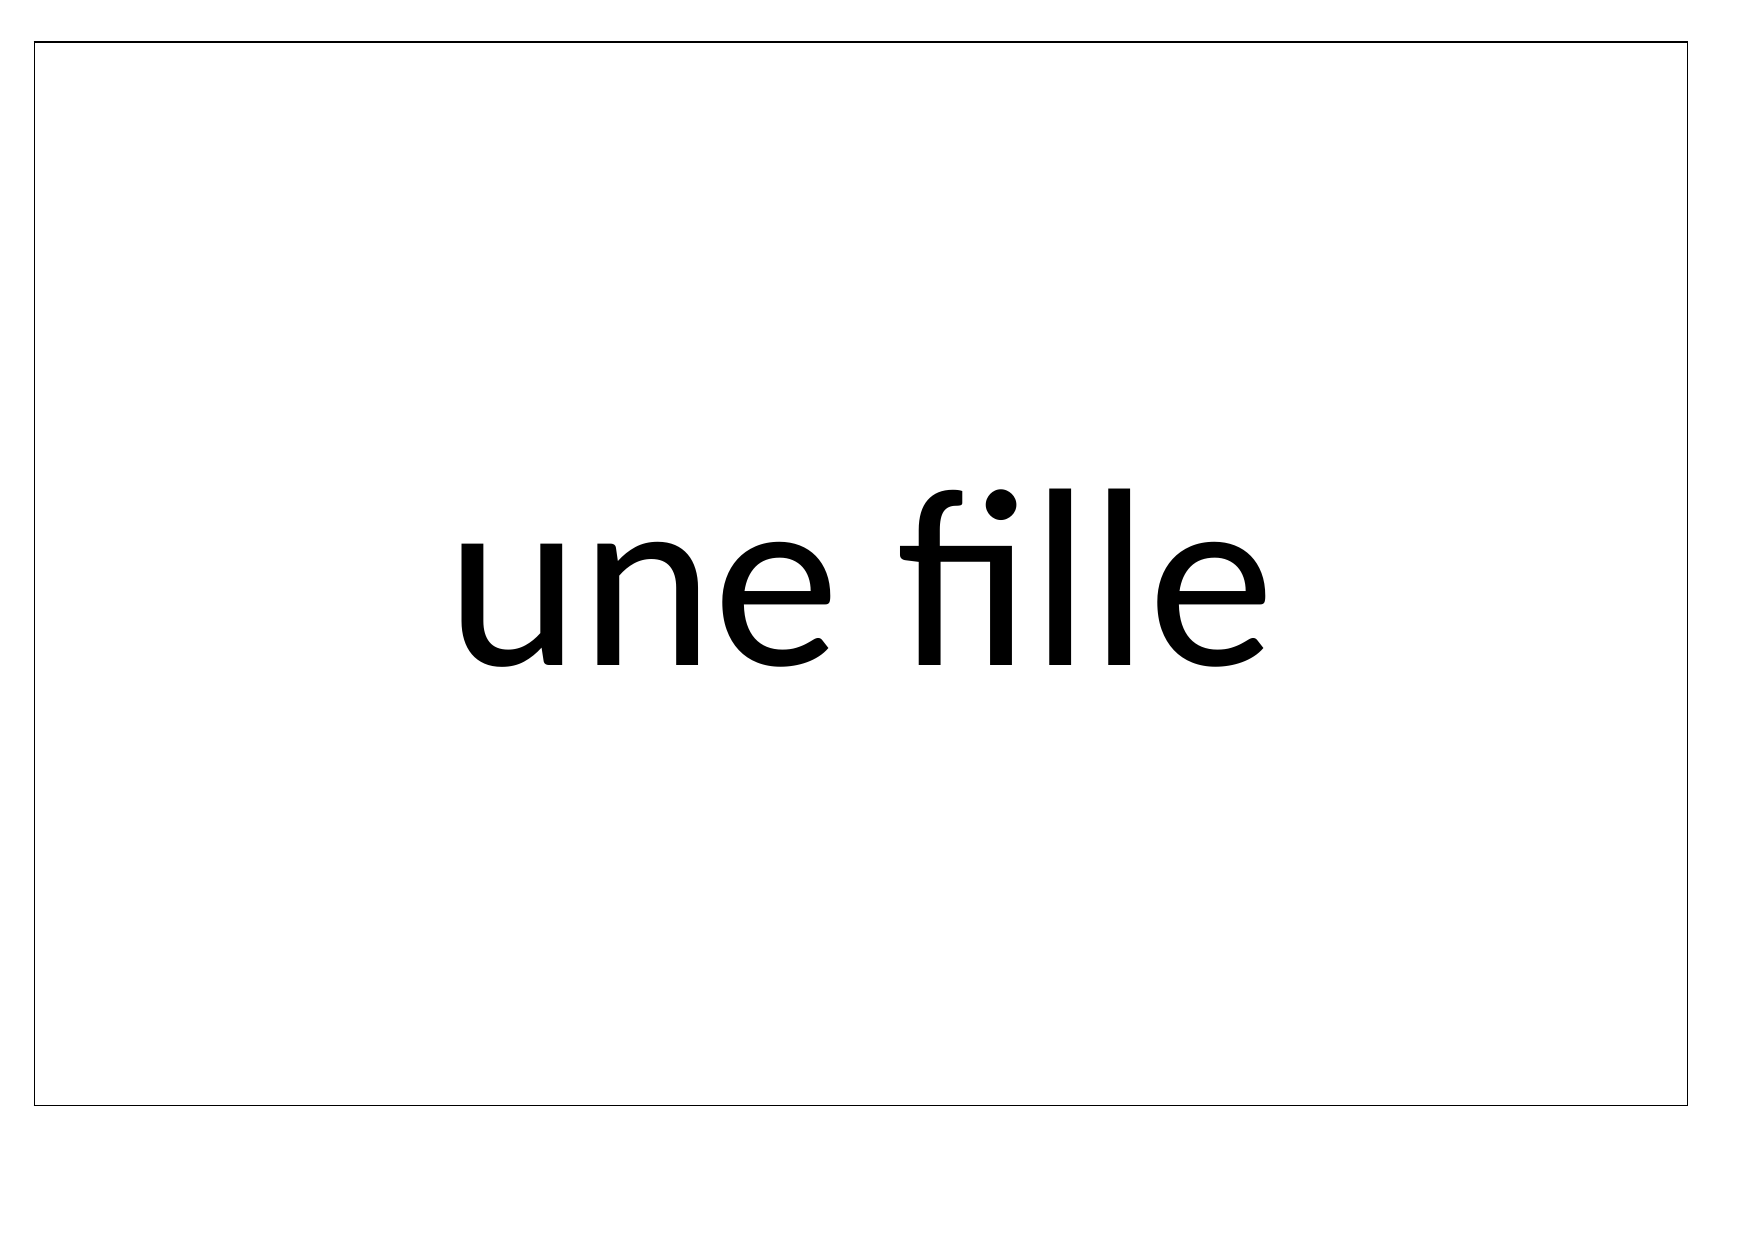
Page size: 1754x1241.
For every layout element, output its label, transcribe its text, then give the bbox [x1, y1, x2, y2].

table_cell une fille [35, 43, 1687, 1104]
